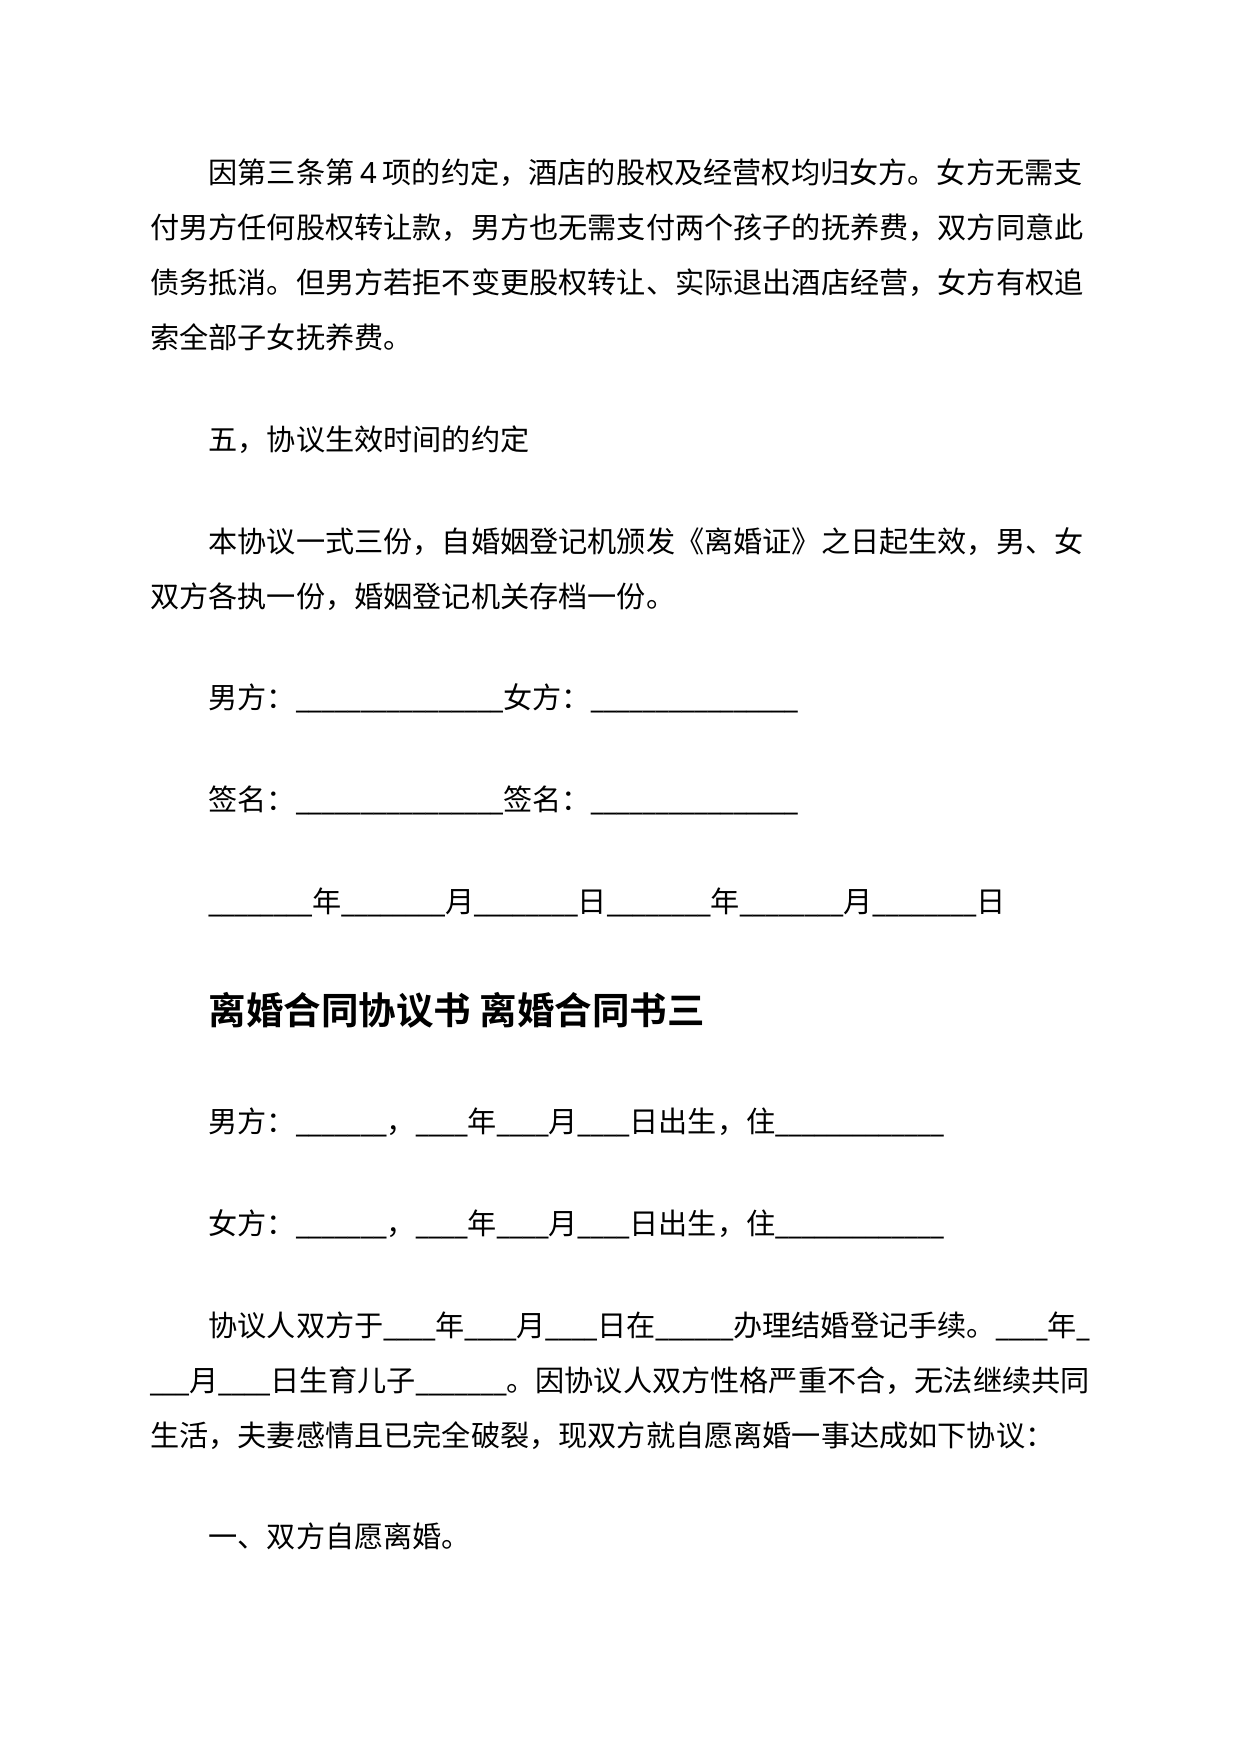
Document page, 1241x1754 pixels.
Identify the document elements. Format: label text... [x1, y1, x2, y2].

text 一、双方自愿离婚。 [150, 1514, 1090, 1556]
text 签名：________________签名：________________ [150, 777, 1090, 819]
text 五，协议生效时间的约定 [150, 417, 1090, 459]
text 男方：_______，____年____月____日出生，住_____________ [150, 1098, 1090, 1141]
text 本协议一式三份，自婚姻登记机颁发《离婚证》之日起生效，男、女双方各执一份，婚姻登记机关存档一份。 [150, 518, 1090, 616]
text 离婚合同协议书 离婚合同书三 [150, 981, 1090, 1035]
text 女方：_______，____年____月____日出生，住_____________ [150, 1200, 1090, 1243]
text 协议人双方于____年____月____日在______办理结婚登记手续。____年____月____日生育儿子_______。因协议人双方性格严重不合，无法继续共同生活，夫妻感情且已完全破裂，现双方就自愿离婚一事达成如下协议： [150, 1302, 1090, 1454]
text ________年________月________日________年________月________日 [150, 879, 1090, 921]
text 因第三条第4项的约定，酒店的股权及经营权均归女方。女方无需支付男方任何股权转让款，男方也无需支付两个孩子的抚养费，双方同意此债务抵消。但男方若拒不变更股权转让、实际退出酒店经营，女方有权追索全部子女抚养费。 [150, 150, 1090, 357]
text 男方：________________女方：________________ [150, 675, 1090, 717]
